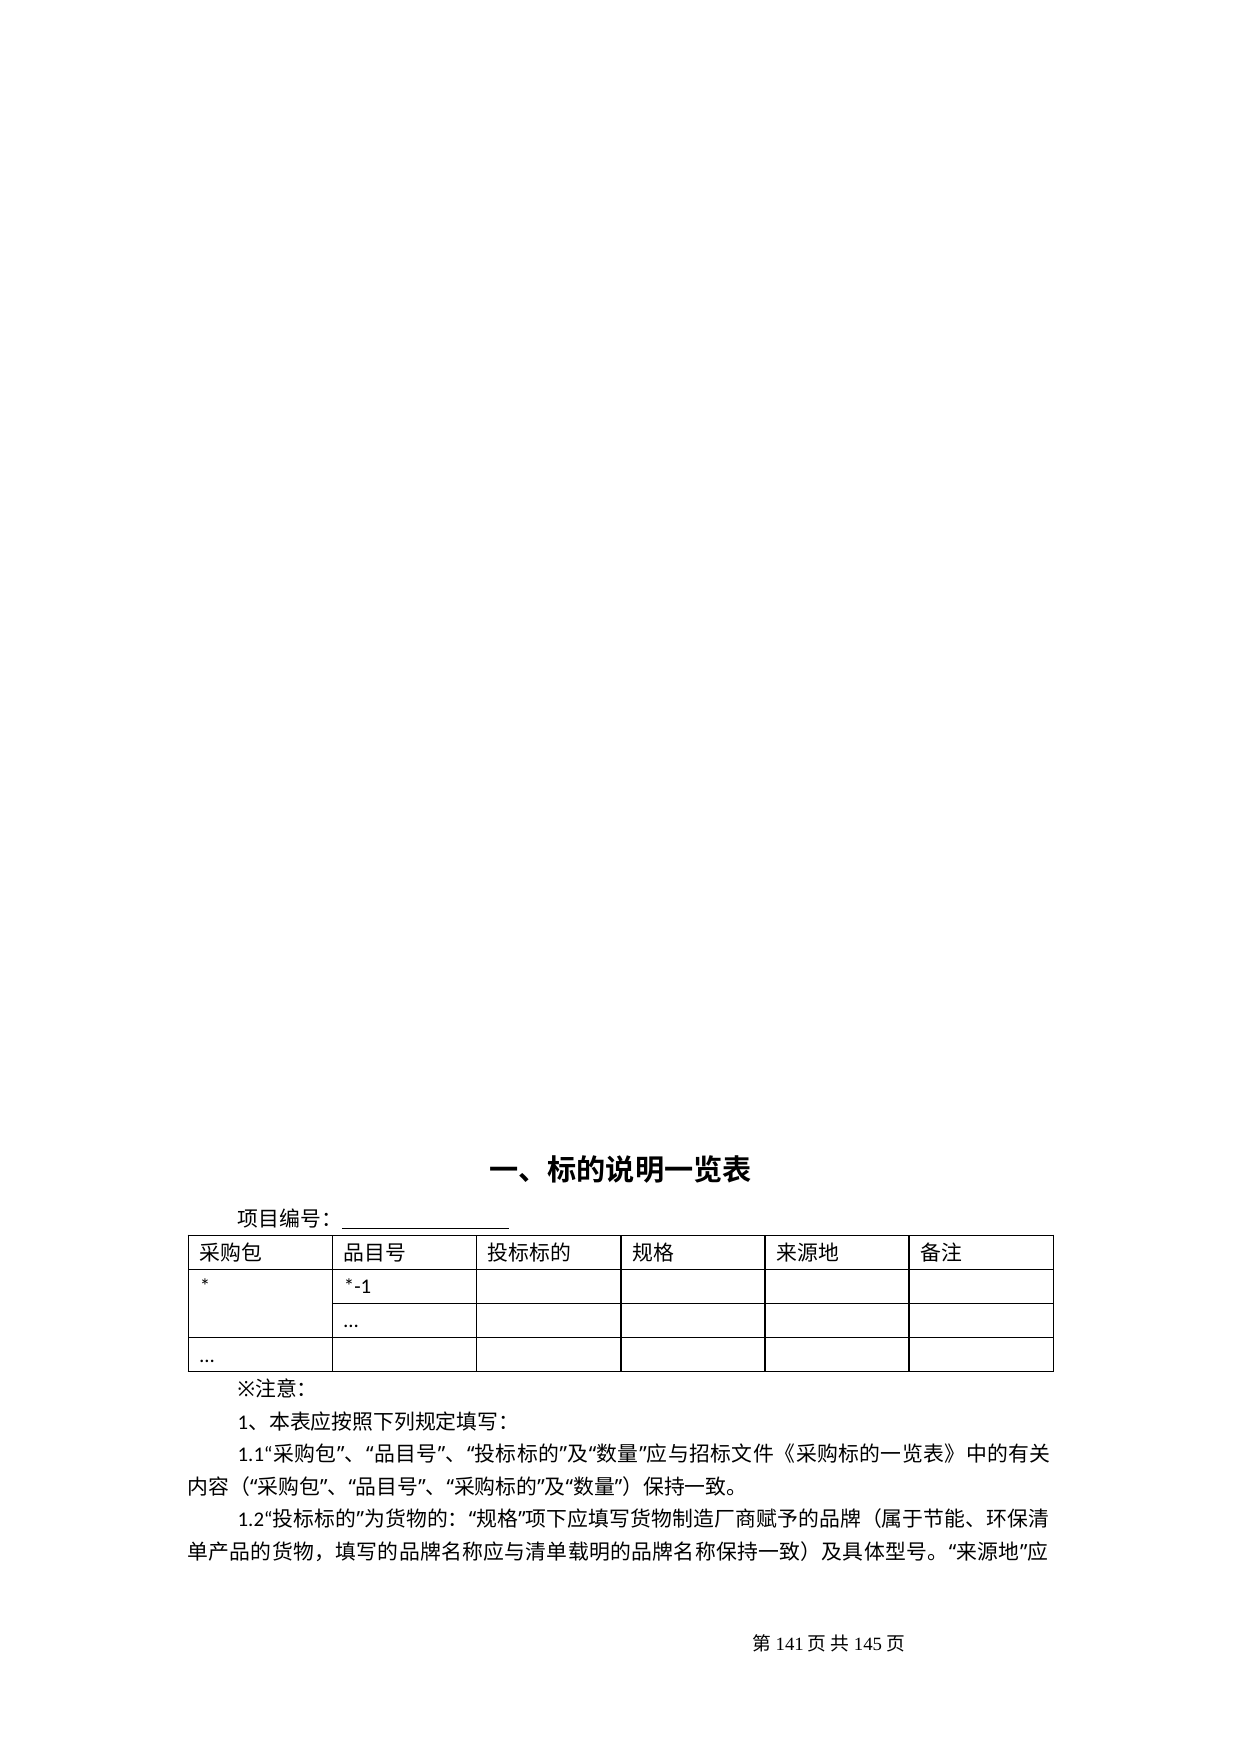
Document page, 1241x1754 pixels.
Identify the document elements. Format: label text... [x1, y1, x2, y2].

table_header 品目号 [333, 1236, 476, 1268]
table_cell [766, 1338, 908, 1371]
table_header 来源地 [766, 1236, 908, 1268]
table_cell [622, 1270, 764, 1303]
table_cell … [189, 1338, 332, 1371]
table_cell [766, 1304, 908, 1337]
text 项目编号： [187, 1202, 1053, 1234]
table_header 投标标的 [477, 1236, 620, 1268]
table_cell [910, 1304, 1053, 1337]
table_cell … [333, 1304, 476, 1337]
table_cell [477, 1304, 620, 1337]
table_cell * [189, 1270, 332, 1337]
table_cell [477, 1338, 620, 1371]
table_cell [333, 1338, 476, 1371]
text ※注意： [187, 1372, 1053, 1405]
table_header 备注 [910, 1236, 1053, 1268]
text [187, 1502, 1053, 1567]
table_cell [766, 1270, 908, 1303]
text 一、标的说明一览表 [187, 1137, 1053, 1202]
table_cell [477, 1270, 620, 1303]
text 1、本表应按照下列规定填写： [187, 1405, 1053, 1437]
table_cell [622, 1338, 764, 1371]
table_header 规格 [622, 1236, 764, 1268]
text 1.1“采购包”、“品目号”、“投标标的”及“数量”应与招标文件《采购标的一览表》中的有关内容（“采购包”、“品目号”、“采购标的”及“数量”）保持一致。 [187, 1437, 1053, 1502]
table_cell [622, 1304, 764, 1337]
table_cell *-1 [333, 1270, 476, 1303]
table_cell [910, 1270, 1053, 1303]
table_header 采购包 [189, 1236, 332, 1268]
table_cell [910, 1338, 1053, 1371]
